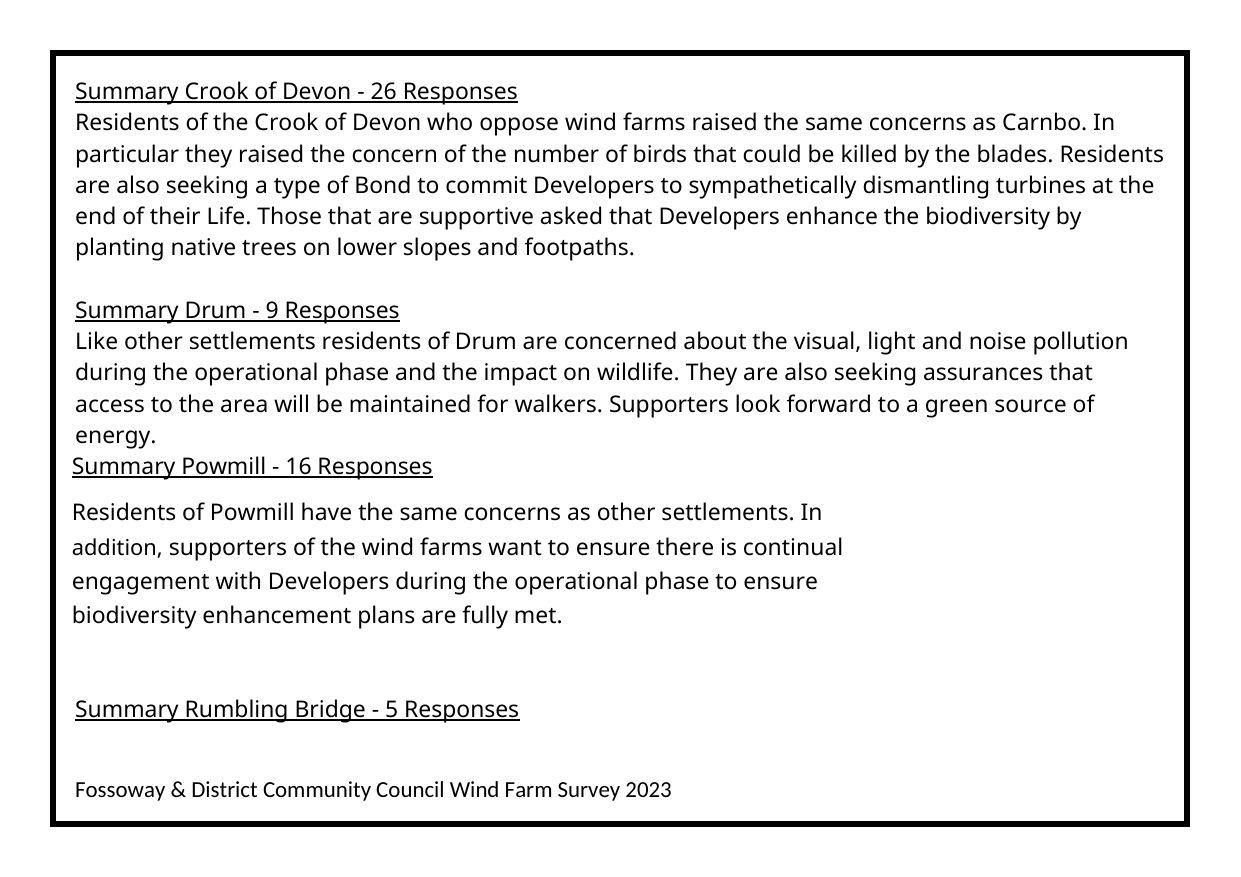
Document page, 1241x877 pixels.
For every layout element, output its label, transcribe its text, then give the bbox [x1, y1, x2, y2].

table_cell Residents of Powmill have the same concerns as other settlements. In addition, supporters of the wind farms want to ensure there is continual engagement with Developers during the operational phase to ensure biodiversity enhancement plans are fully met. [75, 496, 860, 693]
text Summary Crook of Devon - 26 Responses [75, 75, 1165, 106]
text Summary Rumbling Bridge - 5 Responses [75, 693, 1165, 724]
text Like other settlements residents of Drum are concerned about the visual, light and noise pollution during the operational phase and the impact on wildlife. They are also seeking assurances that access to the area will be maintained for walkers. Supporters look forward to a green source of energy. [75, 325, 1165, 450]
text Residents of the Crook of Devon who oppose wind farms raised the same concerns as Carnbo. In particular they raised the concern of the number of birds that could be killed by the blades. Residents are also seeking a type of Bond to commit Developers to sympathetically dismantling turbines at the end of their Life. Those that are supportive asked that Developers enhance the biodiversity by planting native trees on lower slopes and footpaths. [75, 106, 1165, 262]
text Summary Drum - 9 Responses [75, 294, 1165, 325]
table_header Summary Powmill - 16 Responses [75, 450, 860, 496]
